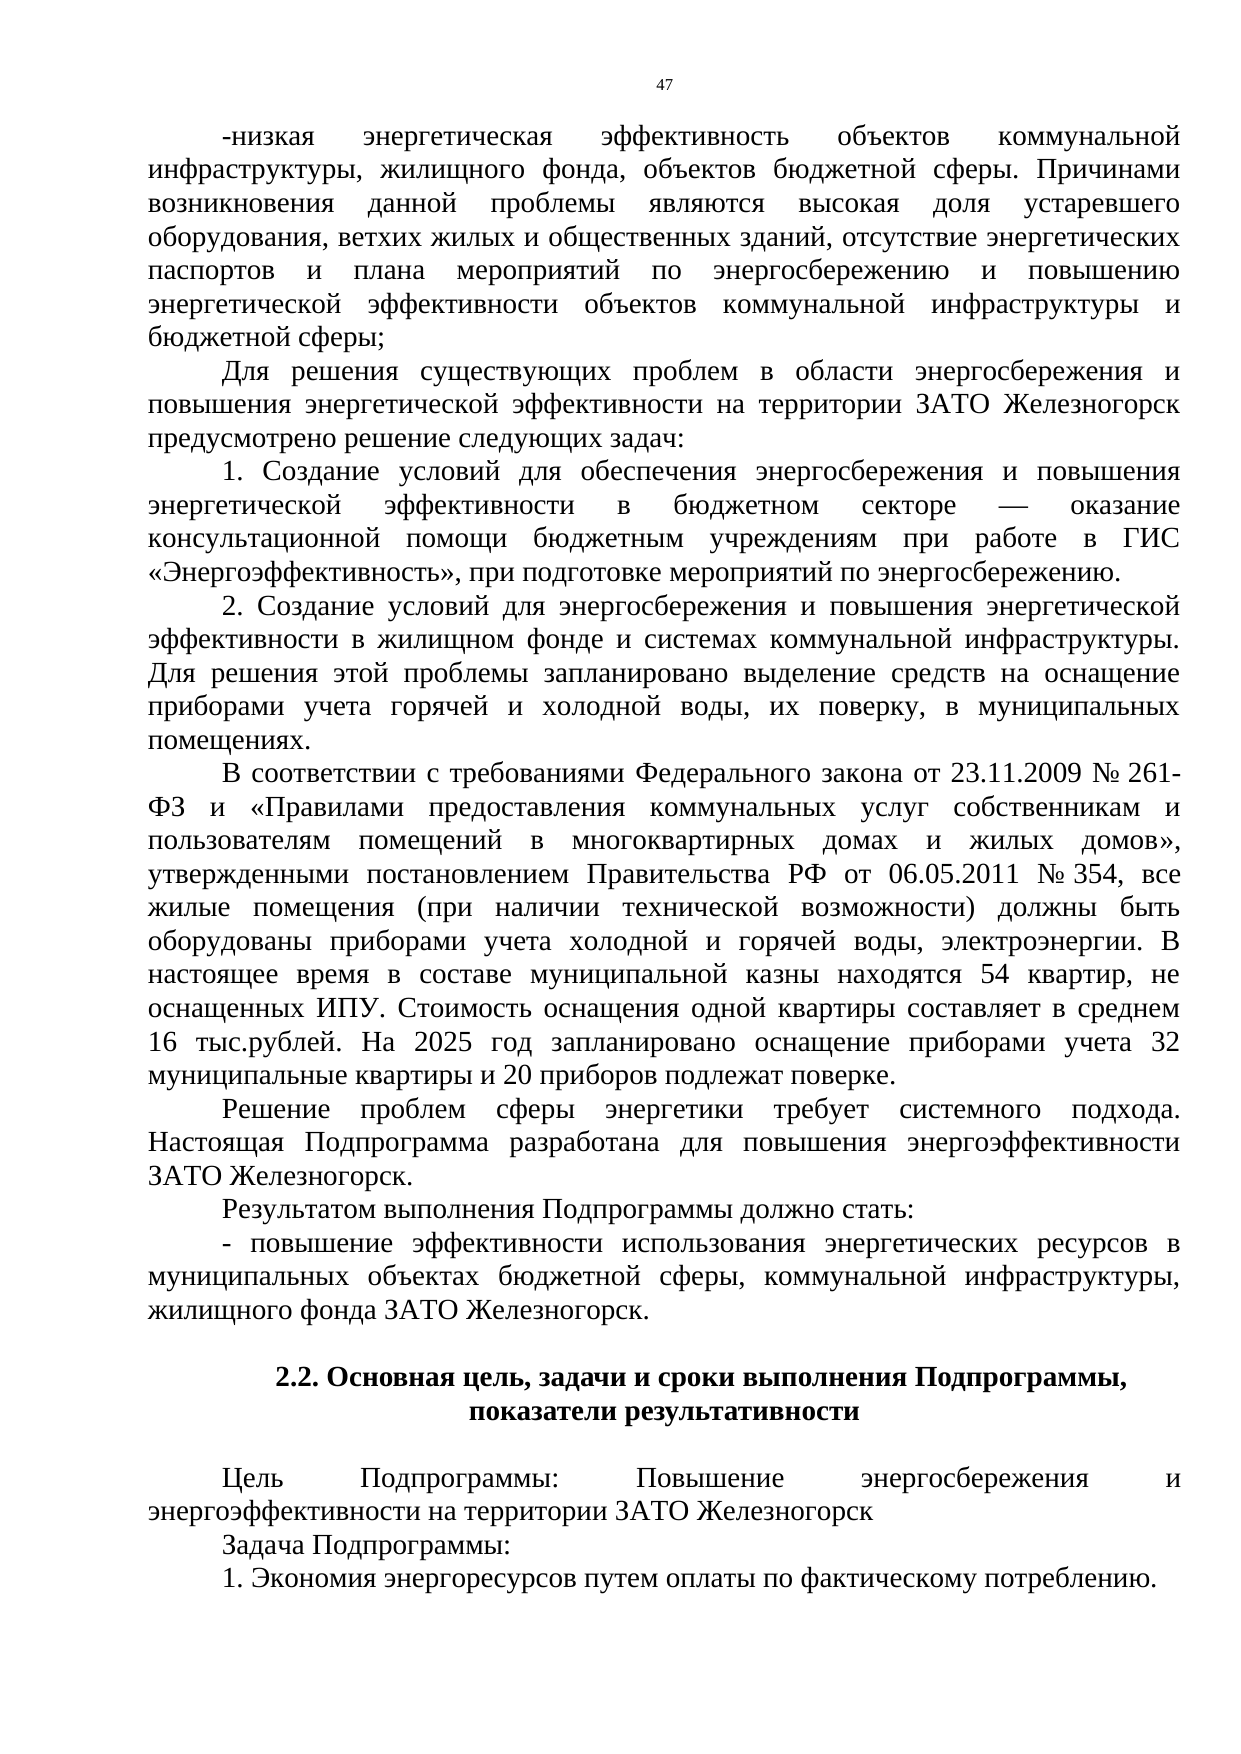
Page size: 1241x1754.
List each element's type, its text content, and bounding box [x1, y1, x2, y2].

text Для решения существующих проблем в области энергосбережения и повышения энергетической эффективности на территории ЗАТО Железногорск предусмотрено решение следующих задач: [148, 353, 1181, 453]
text Цель Подпрограммы: Повышение энергосбережения и энергоэффективности на территории ЗАТО Железногорск [148, 1460, 1181, 1527]
text Решение проблем сферы энергетики требует системного подхода. Настоящая Подпрограмма разработана для повышения энергоэффективности ЗАТО Железногорск. [148, 1091, 1181, 1191]
text 1. Создание условий для обеспечения энергосбережения и повышения энергетической эффективности в бюджетном секторе — оказание консультационной помощи бюджетным учреждениям при работе в ГИС «Энергоэффективность», при подготовке мероприятий по энергосбережению. [148, 453, 1181, 588]
text Задача Подпрограммы: [148, 1527, 1181, 1560]
text -низкая энергетическая эффективность объектов коммунальной инфраструктуры, жилищного фонда, объектов бюджетной сферы. Причинами возникновения данной проблемы являются высокая доля устаревшего оборудования, ветхих жилых и общественных зданий, отсутствие энергетических паспортов и плана мероприятий по энергосбережению и повышению энергетической эффективности объектов коммунальной инфраструктуры и бюджетной сферы; [148, 118, 1181, 353]
text 2.2. Основная цель, задачи и сроки выполнения Подпрограммы, показатели результативности [148, 1359, 1181, 1426]
text - повышение эффективности использования энергетических ресурсов в муниципальных объектах бюджетной сферы, коммунальной инфраструктуры, жилищного фонда ЗАТО Железногорск. [148, 1225, 1181, 1326]
text В соответствии с требованиями Федерального закона от 23.11.2009 № 261-ФЗ и «Правилами предоставления коммунальных услуг собственникам и пользователям помещений в многоквартирных домах и жилых домов», утвержденными постановлением Правительства РФ от 06.05.2011 № 354, все жилые помещения (при наличии технической возможности) должны быть оборудованы приборами учета холодной и горячей воды, электроэнергии. В настоящее время в составе муниципальной казны находятся 54 квартир, не оснащенных ИПУ. Стоимость оснащения одной квартиры составляет в среднем 16 тыс.рублей. На 2025 год запланировано оснащение приборами учета 32 муниципальные квартиры и 20 приборов подлежат поверке. [148, 755, 1181, 1091]
text 2. Создание условий для энергосбережения и повышения энергетической эффективности в жилищном фонде и системах коммунальной инфраструктуры. Для решения этой проблемы запланировано выделение средств на оснащение приборами учета горячей и холодной воды, их поверку, в муниципальных помещениях. [148, 588, 1181, 755]
text 1. Экономия энергоресурсов путем оплаты по фактическому потреблению. [148, 1560, 1181, 1594]
text Результатом выполнения Подпрограммы должно стать: [148, 1191, 1181, 1225]
